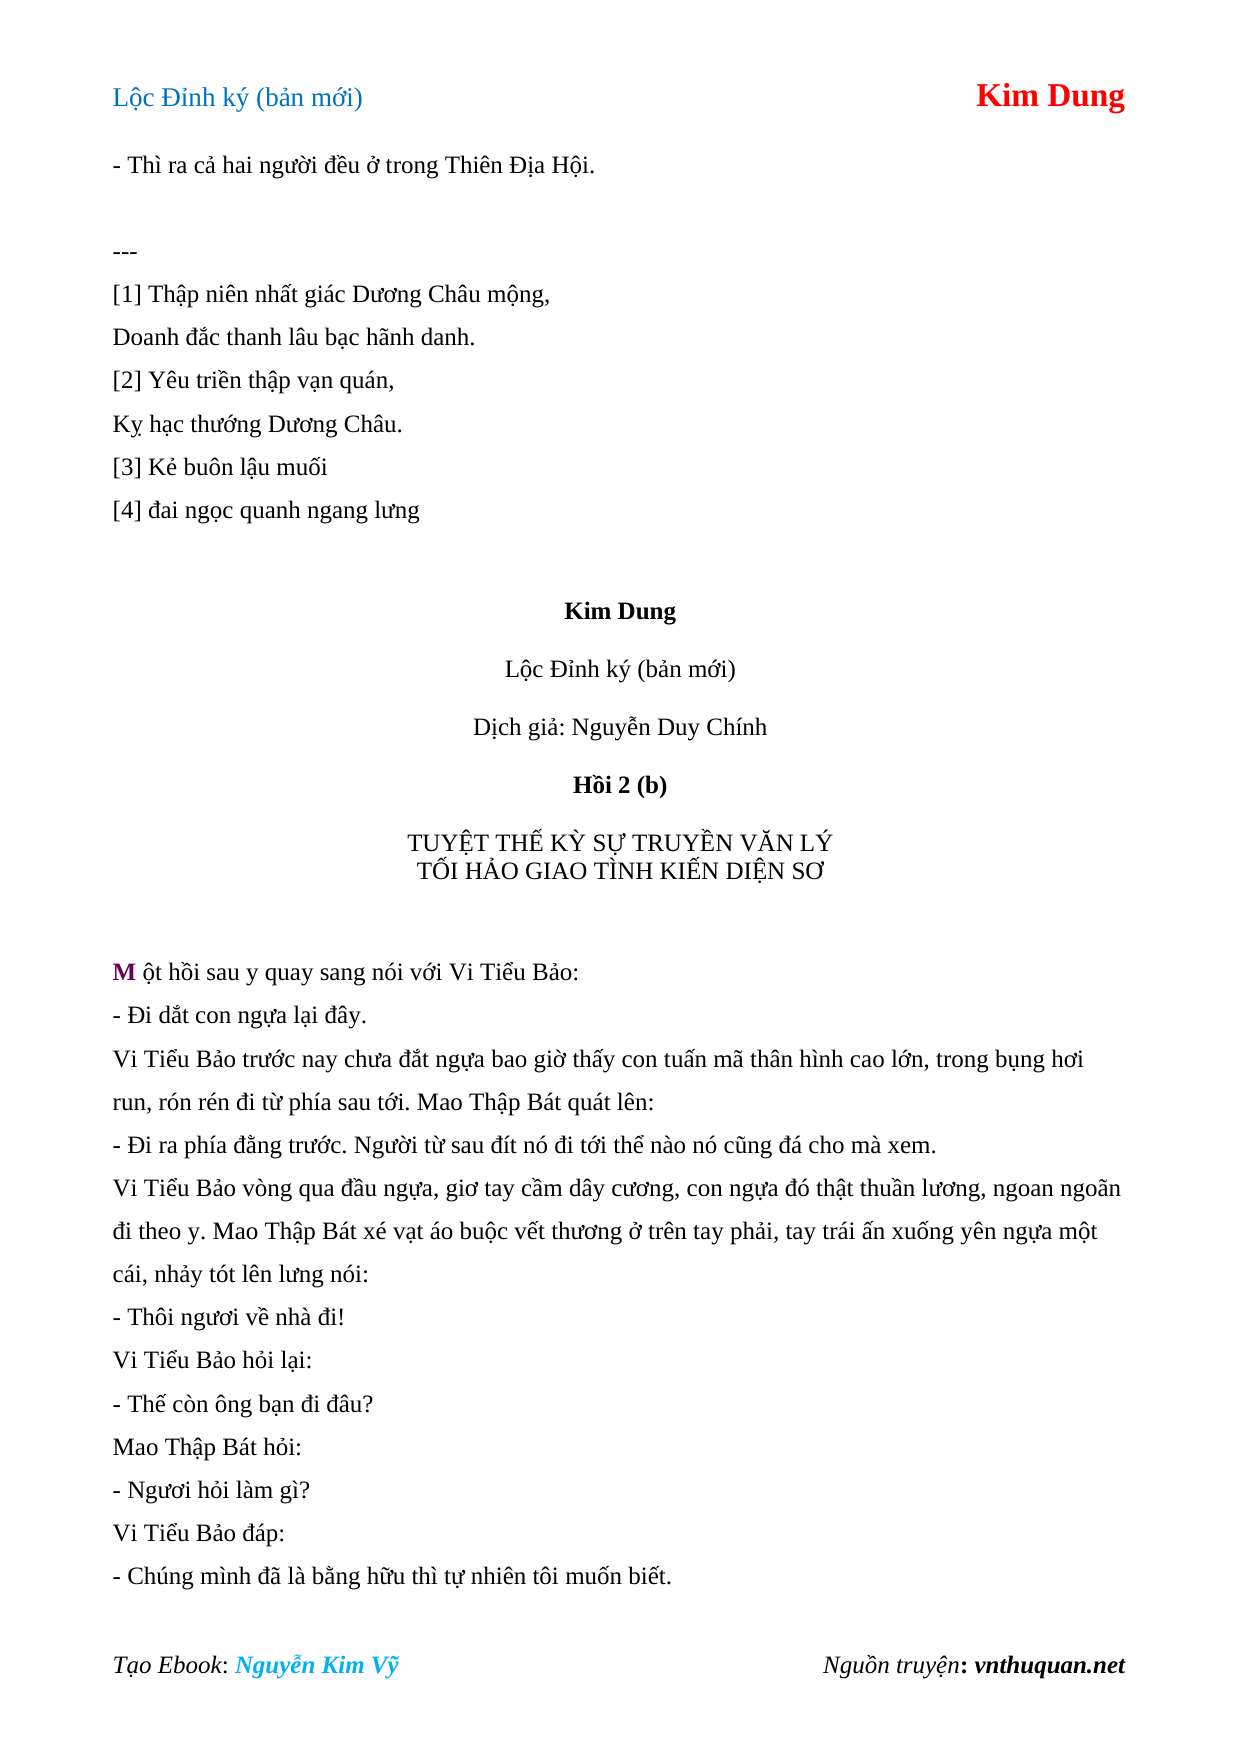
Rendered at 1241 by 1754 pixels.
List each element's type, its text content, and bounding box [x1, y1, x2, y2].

text Dịch giả: Nguyễn Duy Chính [112, 712, 1128, 741]
text Lộc Đỉnh ký (bản mới) [112, 654, 1128, 683]
text TUYỆT THẾ KỲ SỰ TRUYỀN VĂN LÝ TỐI HẢO GIAO TÌNH KIẾN DIỆN SƠ [112, 828, 1128, 885]
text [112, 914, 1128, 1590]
text Hồi 2 (b) [112, 770, 1128, 798]
text Kim Dung [112, 596, 1128, 625]
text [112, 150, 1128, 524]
